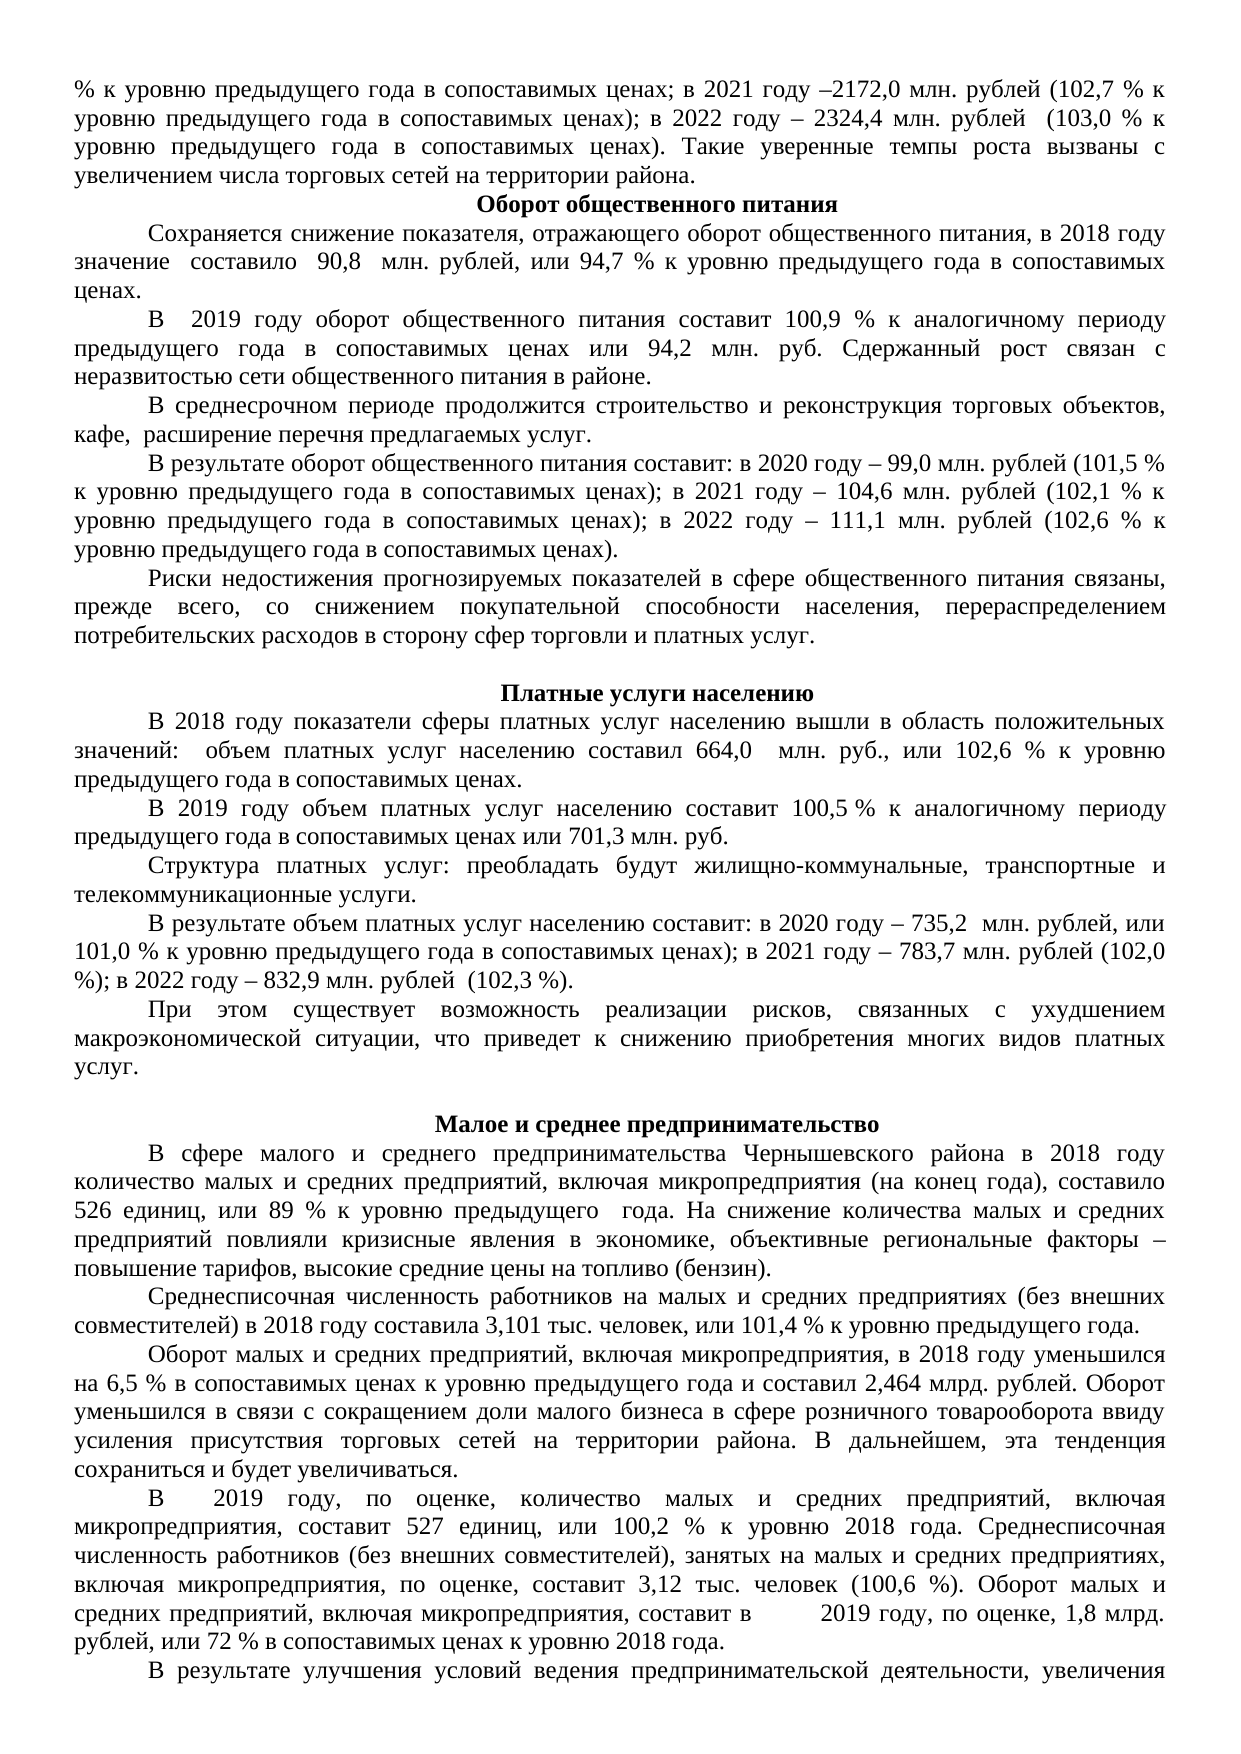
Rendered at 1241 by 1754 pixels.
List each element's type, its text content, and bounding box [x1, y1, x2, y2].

text Сохраняется снижение показателя, отражающего оборот общественного питания, в 2018 году значение составило 90,8 млн. рублей, или 94,7 % к уровню предыдущего года в сопоставимых ценах. [74, 218, 1167, 304]
text Структура платных услуг: преобладать будут жилищно-коммунальные, транспортные и телекоммуникационные услуги. [74, 850, 1167, 908]
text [74, 74, 1167, 189]
text Платные услуги населению [74, 678, 1167, 706]
text Среднесписочная численность работников на малых и средних предприятиях (без внешних совместителей) в 2018 году составила 3,101 тыс. человек, или 101,4 % к уровню предыдущего года. [74, 1281, 1167, 1339]
text В результате оборот общественного питания составит: в 2020 году – 99,0 млн. рублей (101,5 % к уровню предыдущего года в сопоставимых ценах); в 2021 году – 104,6 млн. рублей (102,1 % к уровню предыдущего года в сопоставимых ценах); в 2022 году – 111,1 млн. рублей (102,6 % к уровню предыдущего года в сопоставимых ценах). [74, 448, 1167, 563]
text Малое и среднее предпринимательство [74, 1109, 1167, 1138]
text Риски недостижения прогнозируемых показателей в сфере общественного питания связаны, прежде всего, со снижением покупательной способности населения, перераспределением потребительских расходов в сторону сфер торговли и платных услуг. [74, 563, 1167, 649]
text В 2019 году, по оценке, количество малых и средних предприятий, включая микропредприятия, составит 527 единиц, или 100,2 % к уровню 2018 года. Среднесписочная численность работников (без внешних совместителей), занятых на малых и средних предприятиях, включая микропредприятия, по оценке, составит 3,12 тыс. человек (100,6 %). Оборот малых и средних предприятий, включая микропредприятия, составит в 2019 году, по оценке, 1,8 млрд. рублей, или 72 % в сопоставимых ценах к уровню 2018 года. [74, 1483, 1167, 1655]
text В 2019 году объем платных услуг населению составит 100,5 % к аналогичному периоду предыдущего года в сопоставимых ценах или 701,3 млн. руб. [74, 793, 1167, 850]
text В среднесрочном периоде продолжится строительство и реконструкция торговых объектов, кафе, расширение перечня предлагаемых услуг. [74, 390, 1167, 448]
text Оборот малых и средних предприятий, включая микропредприятия, в 2018 году уменьшился на 6,5 % в сопоставимых ценах к уровню предыдущего года и составил 2,464 млрд. рублей. Оборот уменьшился в связи с сокращением доли малого бизнеса в сфере розничного товарооборота ввиду усиления присутствия торговых сетей на территории района. В дальнейшем, эта тенденция сохраниться и будет увеличиваться. [74, 1339, 1167, 1483]
text В 2019 году оборот общественного питания составит 100,9 % к аналогичному периоду предыдущего года в сопоставимых ценах или 94,2 млн. руб. Сдержанный рост связан с неразвитостью сети общественного питания в районе. [74, 304, 1167, 390]
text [74, 1655, 1167, 1684]
text В 2018 году показатели сферы платных услуг населению вышли в область положительных значений: объем платных услуг населению составил 664,0 млн. руб., или 102,6 % к уровню предыдущего года в сопоставимых ценах. [74, 706, 1167, 793]
text В результате объем платных услуг населению составит: в 2020 году – 735,2 млн. рублей, или 101,0 % к уровню предыдущего года в сопоставимых ценах); в 2021 году – 783,7 млн. рублей (102,0 %); в 2022 году – 832,9 млн. рублей (102,3 %). [74, 908, 1167, 994]
text Оборот общественного питания [74, 189, 1167, 218]
text В сфере малого и среднего предпринимательства Чернышевского района в 2018 году количество малых и средних предприятий, включая микропредприятия (на конец года), составило 526 единиц, или 89 % к уровню предыдущего года. На снижение количества малых и средних предприятий повлияли кризисные явления в экономике, объективные региональные факторы – повышение тарифов, высокие средние цены на топливо (бензин). [74, 1138, 1167, 1281]
text При этом существует возможность реализации рисков, связанных с ухудшением макроэкономической ситуации, что приведет к снижению приобретения многих видов платных услуг. [74, 994, 1167, 1080]
